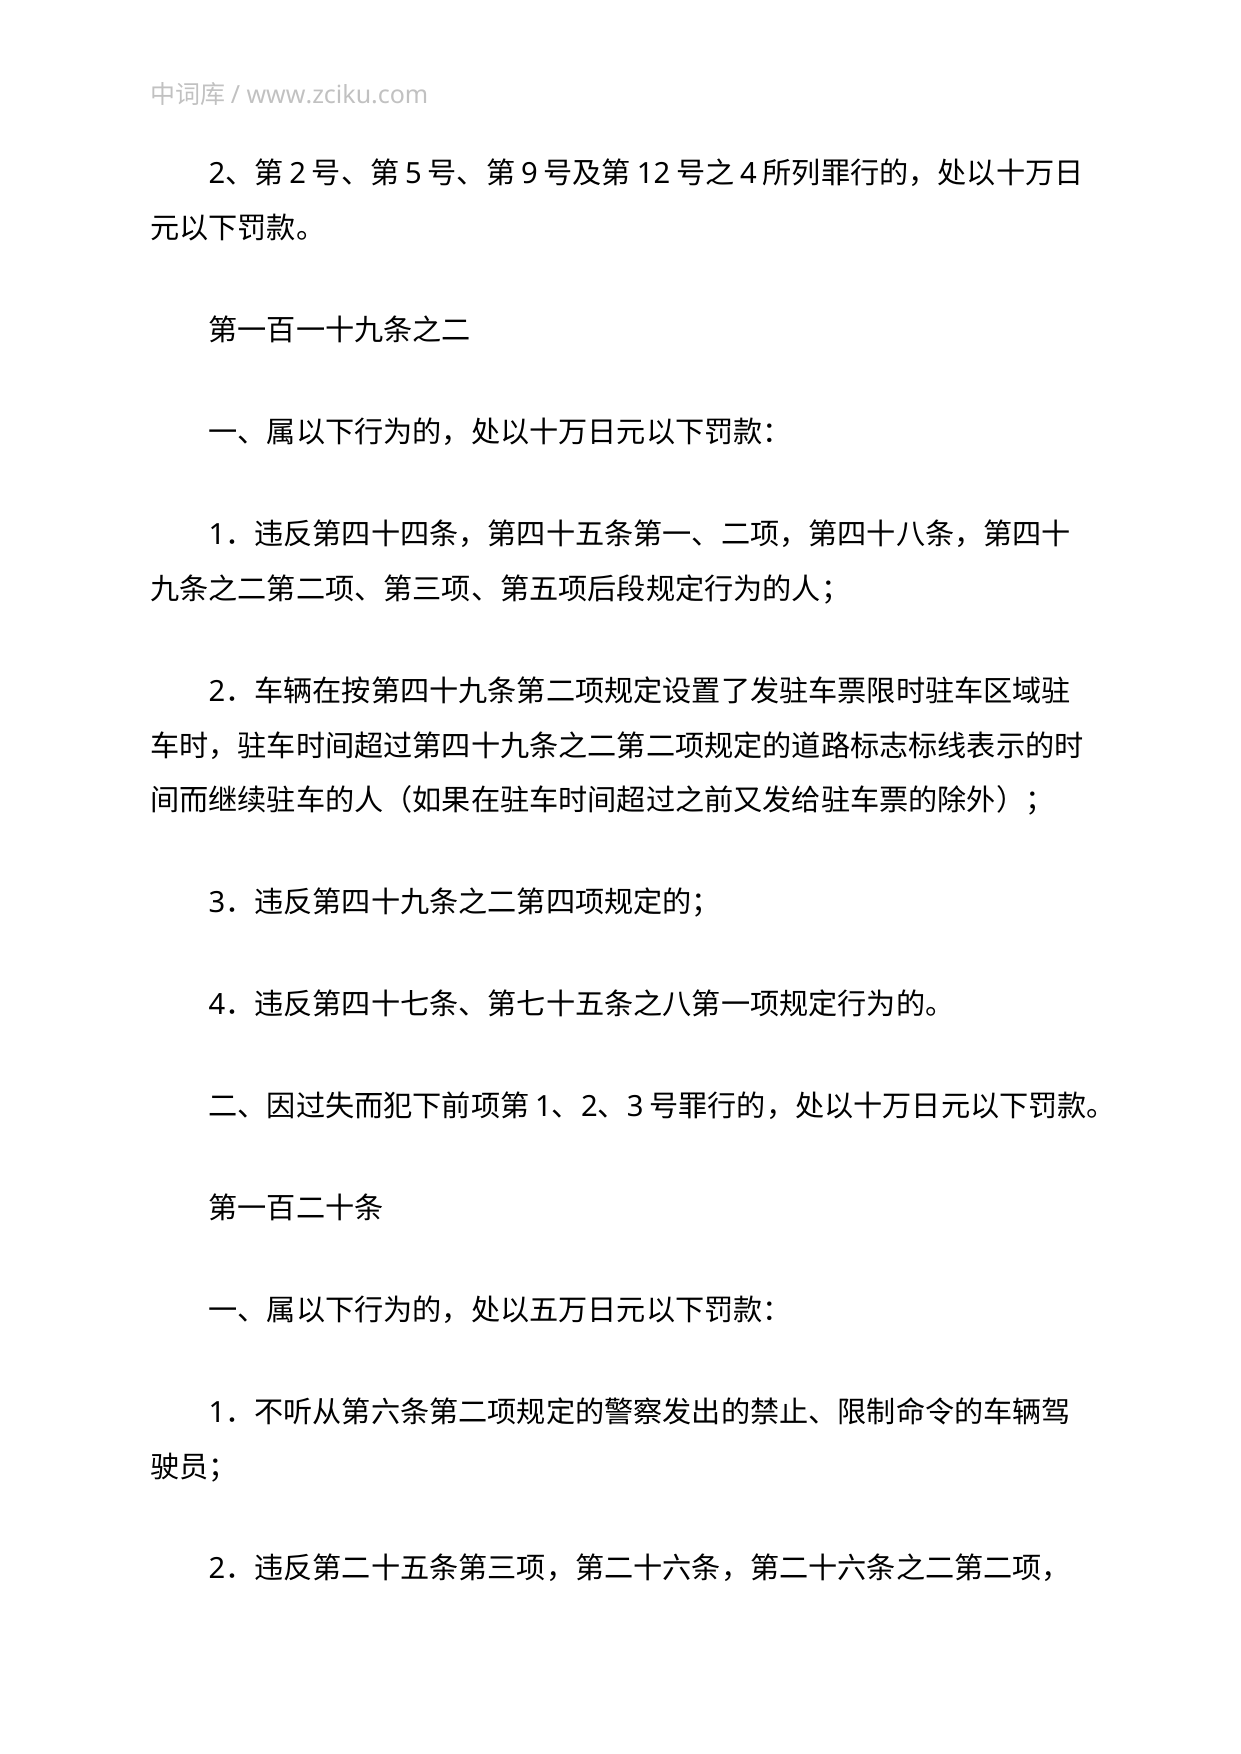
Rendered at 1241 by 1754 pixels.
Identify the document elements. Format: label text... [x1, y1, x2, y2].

text 第一百一十九条之二 [150, 307, 1090, 349]
text 第一百二十条 [150, 1185, 1090, 1227]
text 2、第2号、第5号、第9号及第12号之4所列罪行的，处以十万日元以下罚款。 [150, 150, 1090, 247]
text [150, 1545, 1090, 1587]
text 二、因过失而犯下前项第1、2、3号罪行的，处以十万日元以下罚款。 [150, 1083, 1090, 1125]
text 一、属以下行为的，处以五万日元以下罚款： [150, 1286, 1090, 1329]
text 2．车辆在按第四十九条第二项规定设置了发驻车票限时驻车区域驻车时，驻车时间超过第四十九条之二第二项规定的道路标志标线表示的时间而继续驻车的人（如果在驻车时间超过之前又发给驻车票的除外）； [150, 667, 1090, 819]
text 1．不听从第六条第二项规定的警察发出的禁止、限制命令的车辆驾驶员； [150, 1388, 1090, 1486]
text 3．违反第四十九条之二第四项规定的； [150, 879, 1090, 921]
text 1．违反第四十四条，第四十五条第一、二项，第四十八条，第四十九条之二第二项、第三项、第五项后段规定行为的人； [150, 510, 1090, 608]
text 一、属以下行为的，处以十万日元以下罚款： [150, 408, 1090, 451]
text 4．违反第四十七条、第七十五条之八第一项规定行为的。 [150, 981, 1090, 1023]
